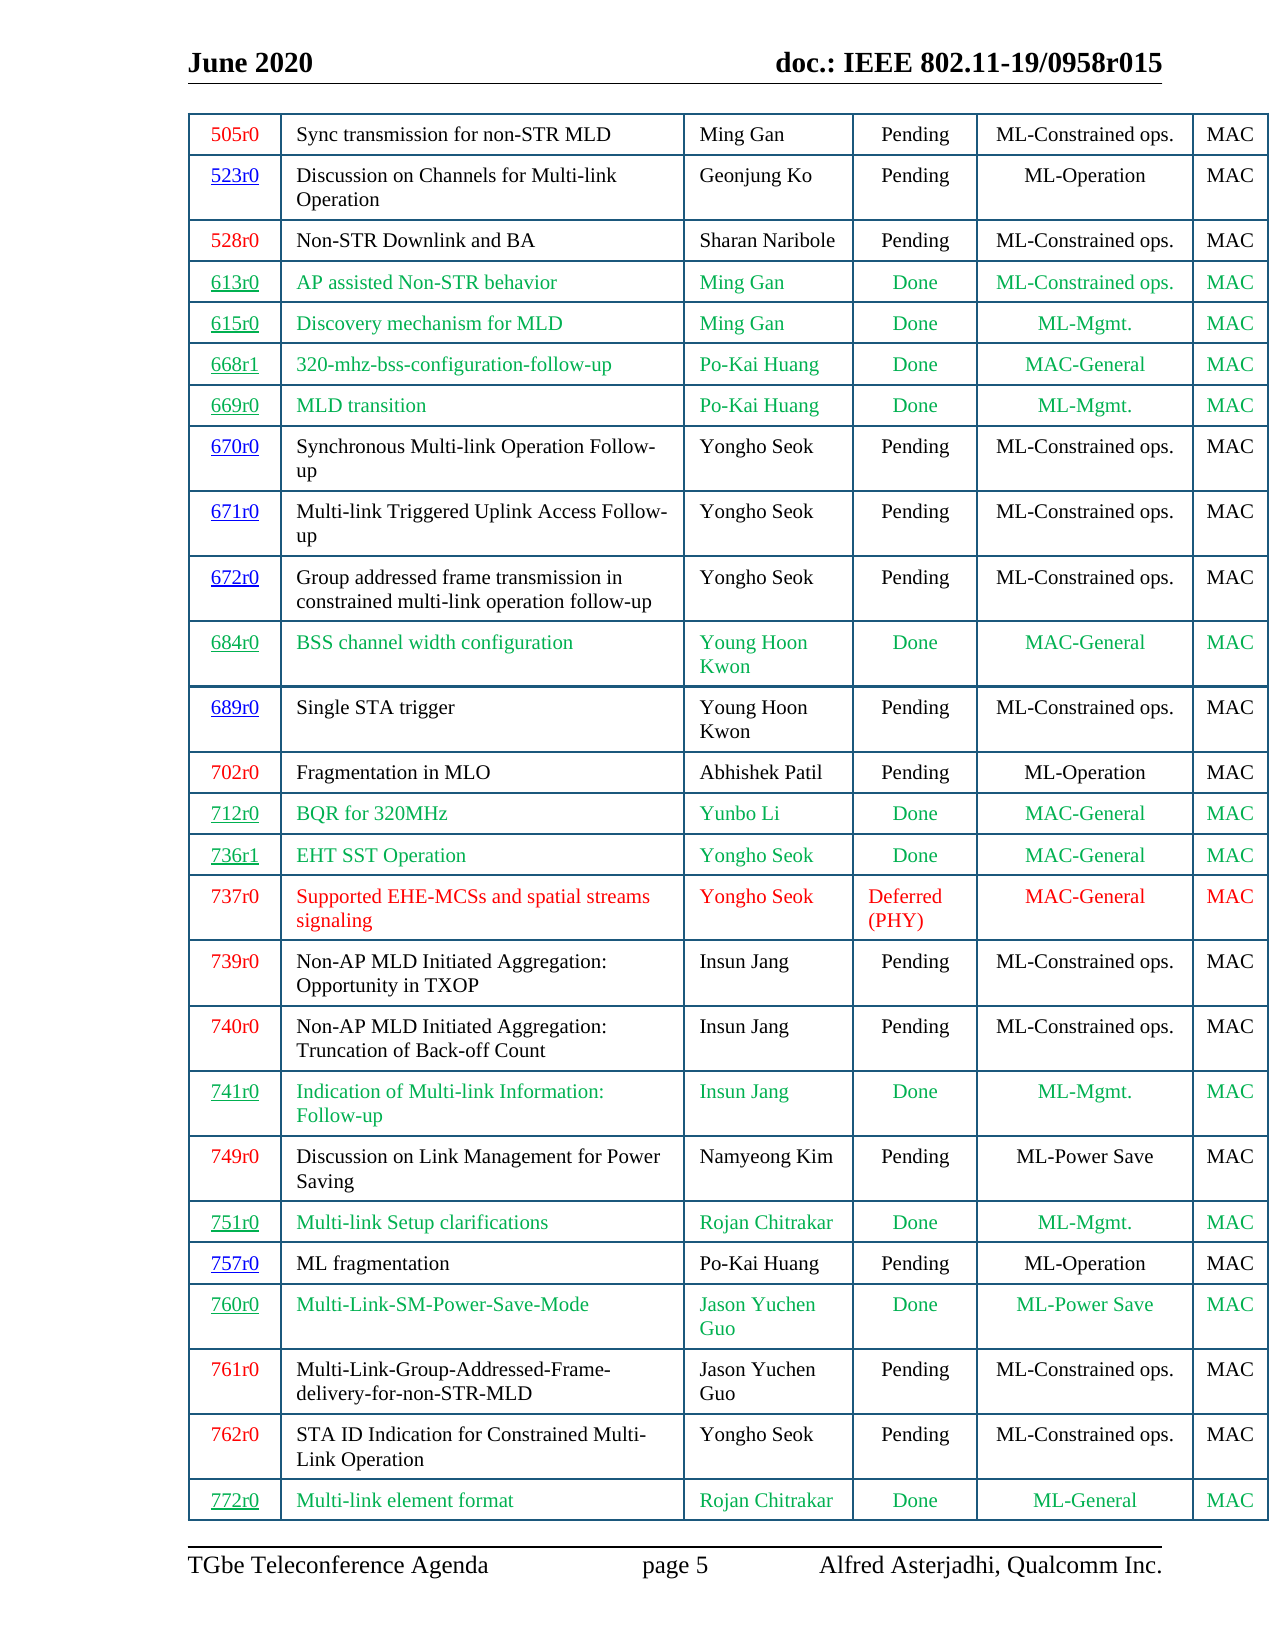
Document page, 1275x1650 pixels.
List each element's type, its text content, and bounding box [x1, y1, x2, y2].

table_cell BQR for 320MHz [282, 794, 683, 833]
table_cell 684r0 [190, 622, 280, 685]
table_cell Po-Kai Huang [685, 344, 852, 383]
table_cell Yongho Seok [685, 427, 852, 490]
table_cell Pending [854, 1415, 976, 1478]
table_cell Non-AP MLD Initiated Aggregation: Truncation of Back-off Count [282, 1007, 683, 1070]
table_cell Pending [854, 1243, 976, 1282]
table_cell ML-Mgmt. [978, 1072, 1192, 1135]
table_cell 741r0 [190, 1072, 280, 1135]
table_cell MAC-General [978, 622, 1192, 685]
table_cell 757r0 [190, 1243, 280, 1282]
table_cell 505r0 [190, 115, 280, 154]
table_cell 737r0 [190, 876, 280, 939]
table_cell ML-Constrained ops. [978, 427, 1192, 490]
table_cell 749r0 [190, 1137, 280, 1200]
table_cell Done [854, 303, 976, 342]
table_cell 670r0 [190, 427, 280, 490]
table_cell MAC [1194, 1415, 1267, 1478]
table_cell 772r0 [190, 1480, 280, 1519]
table_cell Non-AP MLD Initiated Aggregation: Opportunity in TXOP [282, 941, 683, 1004]
table_cell ML-Mgmt. [978, 1202, 1192, 1241]
table_cell Yongho Seok [685, 876, 852, 939]
table_cell Supported EHE-MCSs and spatial streams signaling [282, 876, 683, 939]
table_cell Pending [854, 1350, 976, 1413]
table_cell ML-Mgmt. [978, 303, 1192, 342]
table_cell Jason Yuchen Guo [685, 1285, 852, 1348]
table_cell Done [854, 794, 976, 833]
table_cell 736r1 [190, 835, 280, 874]
table_cell MAC [1194, 1243, 1267, 1282]
table_cell ML-Mgmt. [978, 386, 1192, 424]
table_cell Insun Jang [685, 1072, 852, 1135]
table_cell MAC [1194, 1285, 1267, 1348]
table_cell MAC [1194, 941, 1267, 1004]
table_cell MAC [1194, 835, 1267, 874]
table_cell Pending [854, 941, 976, 1004]
table_cell Yongho Seok [685, 835, 852, 874]
table_cell Po-Kai Huang [685, 1243, 852, 1282]
table_cell MAC [1194, 492, 1267, 555]
table_cell Namyeong Kim [685, 1137, 852, 1200]
table_cell MAC [1194, 344, 1267, 383]
table_cell MAC [1194, 1202, 1267, 1241]
table_cell 613r0 [190, 262, 280, 301]
table_cell Rojan Chitrakar [685, 1480, 852, 1519]
table_cell 669r0 [190, 386, 280, 424]
table_cell Pending [854, 115, 976, 154]
table_cell 615r0 [190, 303, 280, 342]
table_cell 702r0 [190, 753, 280, 792]
table_cell 320-mhz-bss-configuration-follow-up [282, 344, 683, 383]
table_cell Single STA trigger [282, 688, 683, 751]
table_cell 528r0 [190, 221, 280, 260]
table_cell Synchronous Multi-link Operation Follow-up [282, 427, 683, 490]
table_cell Done [854, 1285, 976, 1348]
table_cell ML-Constrained ops. [978, 1007, 1192, 1070]
table_cell Group addressed frame transmission in constrained multi-link operation follow-up [282, 557, 683, 620]
table_cell 740r0 [190, 1007, 280, 1070]
table_cell Insun Jang [685, 941, 852, 1004]
table_cell 762r0 [190, 1415, 280, 1478]
table_cell ML-Constrained ops. [978, 1415, 1192, 1478]
table_cell Po-Kai Huang [685, 386, 852, 424]
table_cell Young Hoon Kwon [685, 688, 852, 751]
table_cell 760r0 [190, 1285, 280, 1348]
table_cell 671r0 [190, 492, 280, 555]
table_cell Pending [854, 427, 976, 490]
table_cell 668r1 [190, 344, 280, 383]
table_cell EHT SST Operation [282, 835, 683, 874]
table_cell MLD transition [282, 386, 683, 424]
table_cell MAC [1194, 303, 1267, 342]
table_cell MAC [1194, 1350, 1267, 1413]
table_cell Pending [854, 557, 976, 620]
table_cell ML-Constrained ops. [978, 557, 1192, 620]
table_cell Sync transmission for non-STR MLD [282, 115, 683, 154]
table_cell Done [854, 1480, 976, 1519]
table_cell MAC [1194, 876, 1267, 939]
table_cell Ming Gan [685, 115, 852, 154]
table_cell Done [854, 835, 976, 874]
table_cell ML-Operation [978, 156, 1192, 219]
table_cell Pending [854, 492, 976, 555]
table_cell Sharan Naribole [685, 221, 852, 260]
table_cell 739r0 [190, 941, 280, 1004]
table_cell MAC [1194, 688, 1267, 751]
table_cell ML-Constrained ops. [978, 221, 1192, 260]
table_cell Yongho Seok [685, 557, 852, 620]
table_cell Multi-link Triggered Uplink Access Follow-up [282, 492, 683, 555]
table_cell MAC [1194, 115, 1267, 154]
table_cell Done [854, 1202, 976, 1241]
table_cell ML-Constrained ops. [978, 1350, 1192, 1413]
table_cell MAC [1194, 753, 1267, 792]
table_cell MAC [1194, 1137, 1267, 1200]
table_cell Multi-Link-Group-Addressed-Frame-delivery-for-non-STR-MLD [282, 1350, 683, 1413]
table_cell Pending [854, 1137, 976, 1200]
table_cell ML-Operation [978, 1243, 1192, 1282]
table_cell Pending [854, 688, 976, 751]
table_cell Jason Yuchen Guo [685, 1350, 852, 1413]
table_cell MAC [1194, 427, 1267, 490]
table_cell Done [854, 262, 976, 301]
table_cell 689r0 [190, 688, 280, 751]
table_cell Yunbo Li [685, 794, 852, 833]
table_cell Rojan Chitrakar [685, 1202, 852, 1241]
table_cell MAC-General [978, 794, 1192, 833]
table_cell ML-Power Save [978, 1285, 1192, 1348]
table_cell 761r0 [190, 1350, 280, 1413]
table_cell Discovery mechanism for MLD [282, 303, 683, 342]
table_cell ML-Constrained ops. [978, 688, 1192, 751]
table_cell 672r0 [190, 557, 280, 620]
table_cell MAC-General [978, 835, 1192, 874]
table_cell Insun Jang [685, 1007, 852, 1070]
table_cell Done [854, 622, 976, 685]
table_cell Fragmentation in MLO [282, 753, 683, 792]
table_cell MAC [1194, 557, 1267, 620]
table_cell Done [854, 1072, 976, 1135]
table_cell Multi-Link-SM-Power-Save-Mode [282, 1285, 683, 1348]
table_cell Deferred (PHY) [854, 876, 976, 939]
table_cell MAC [1194, 1007, 1267, 1070]
table_cell Discussion on Link Management for Power Saving [282, 1137, 683, 1200]
table_cell Non-STR Downlink and BA [282, 221, 683, 260]
table_cell Ming Gan [685, 262, 852, 301]
table_cell ML-General [978, 1480, 1192, 1519]
table_cell Discussion on Channels for Multi-link Operation [282, 156, 683, 219]
table_cell Ming Gan [685, 303, 852, 342]
table_cell Yongho Seok [685, 1415, 852, 1478]
table_cell MAC [1194, 386, 1267, 424]
table_cell Pending [854, 221, 976, 260]
table_cell BSS channel width configuration [282, 622, 683, 685]
table_cell Geonjung Ko [685, 156, 852, 219]
table_cell Pending [854, 753, 976, 792]
table_cell MAC [1194, 794, 1267, 833]
table_cell Done [854, 344, 976, 383]
table_cell Multi-link Setup clarifications [282, 1202, 683, 1241]
table_cell 523r0 [190, 156, 280, 219]
table_cell ML-Constrained ops. [978, 492, 1192, 555]
table_cell Abhishek Patil [685, 753, 852, 792]
table_cell MAC [1194, 221, 1267, 260]
table_cell ML-Constrained ops. [978, 262, 1192, 301]
table_cell Pending [854, 1007, 976, 1070]
table_cell MAC-General [978, 876, 1192, 939]
table_cell 751r0 [190, 1202, 280, 1241]
table_cell MAC [1194, 1480, 1267, 1519]
table_cell Done [854, 386, 976, 424]
table_cell Young Hoon Kwon [685, 622, 852, 685]
table_cell ML-Operation [978, 753, 1192, 792]
table_cell STA ID Indication for Constrained Multi-Link Operation [282, 1415, 683, 1478]
table_cell 712r0 [190, 794, 280, 833]
table_cell Pending [854, 156, 976, 219]
table_cell AP assisted Non-STR behavior [282, 262, 683, 301]
table_cell MAC [1194, 156, 1267, 219]
table_cell MAC-General [978, 344, 1192, 383]
table_cell Multi-link element format [282, 1480, 683, 1519]
table_cell Indication of Multi-link Information: Follow-up [282, 1072, 683, 1135]
table_cell MAC [1194, 622, 1267, 685]
table_cell ML-Power Save [978, 1137, 1192, 1200]
table_cell ML fragmentation [282, 1243, 683, 1282]
table_cell ML-Constrained ops. [978, 115, 1192, 154]
table_cell MAC [1194, 1072, 1267, 1135]
table_cell Yongho Seok [685, 492, 852, 555]
table_cell ML-Constrained ops. [978, 941, 1192, 1004]
table_cell MAC [1194, 262, 1267, 301]
